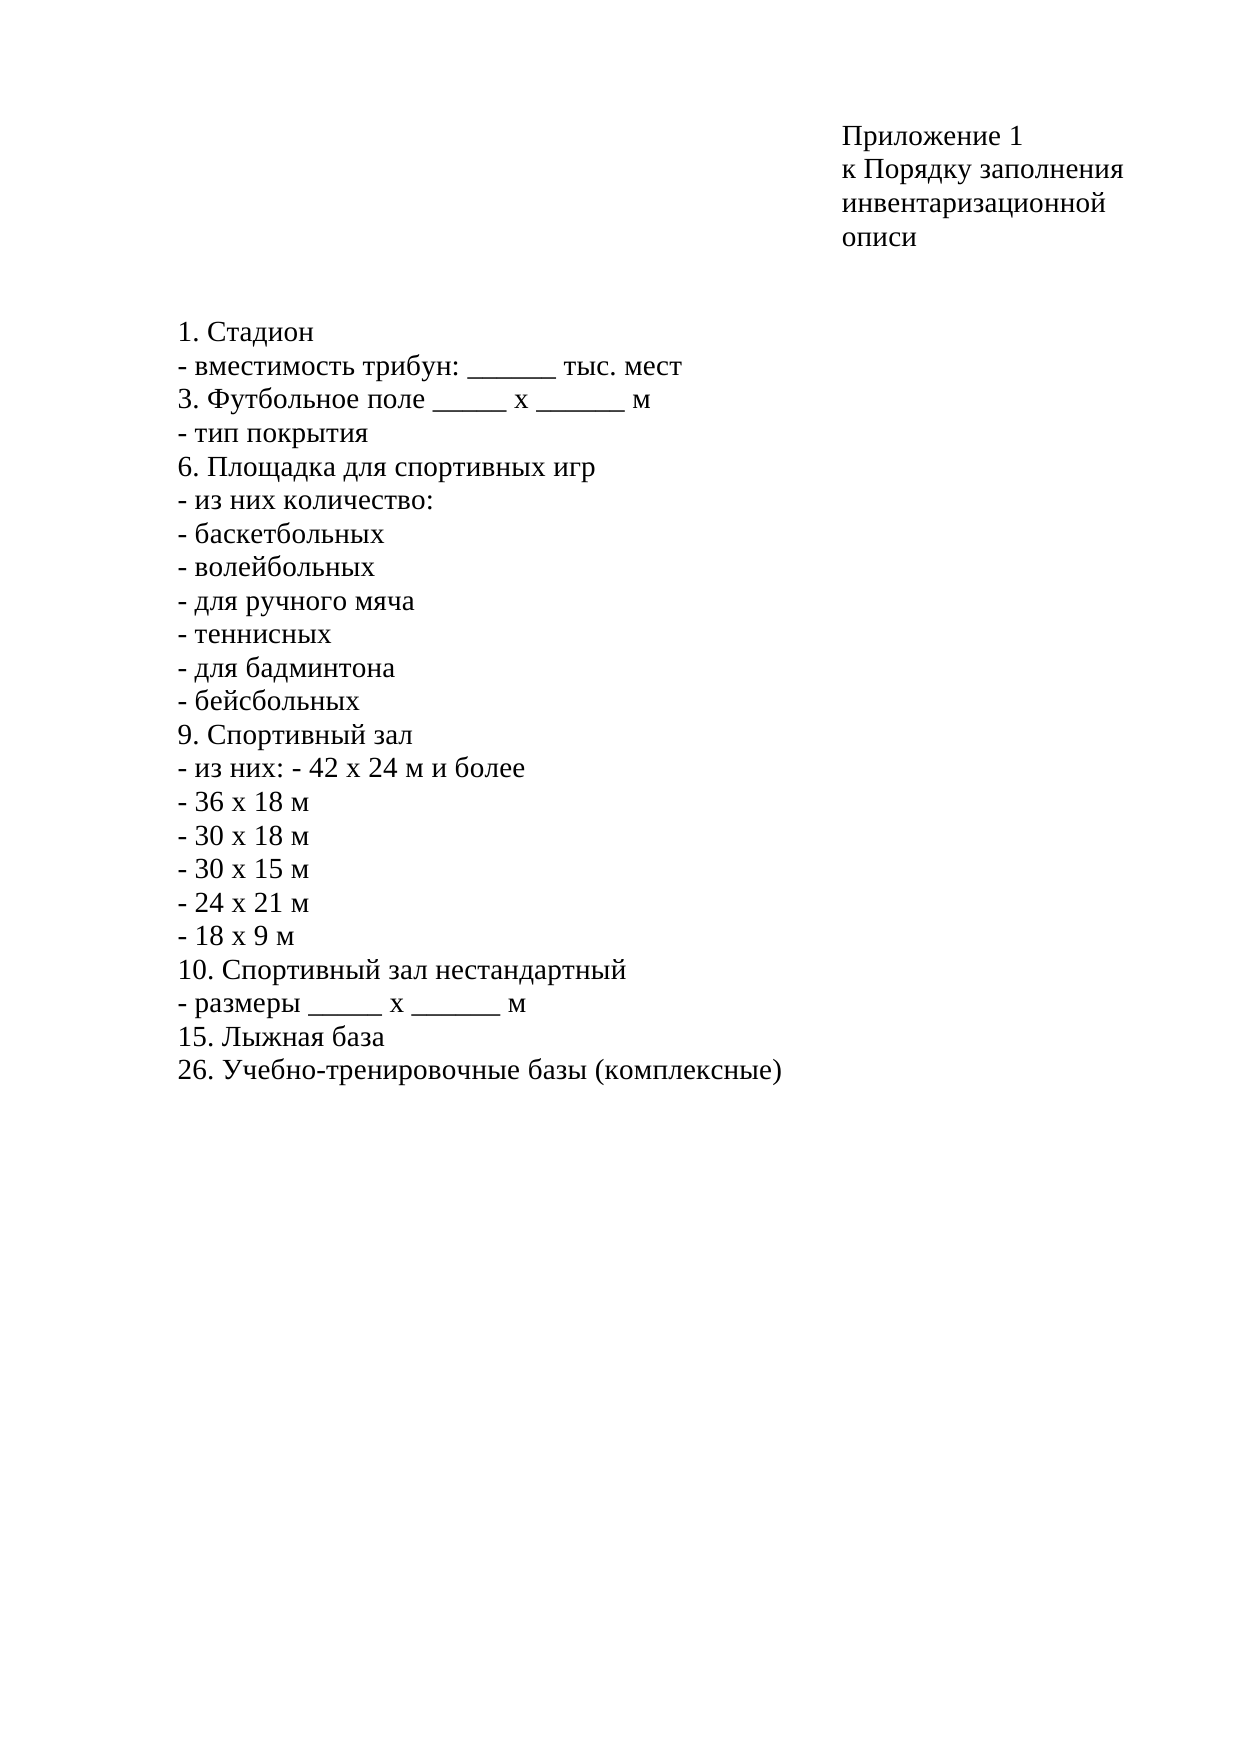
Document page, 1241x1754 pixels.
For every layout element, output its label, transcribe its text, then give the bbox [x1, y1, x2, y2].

text 26. Учебно-тренировочные базы (комплексные) [177, 1052, 1152, 1086]
text Приложение 1 [842, 118, 1152, 152]
text 1. Стадион - вместимость трибун: ______ тыс. мест [177, 286, 1152, 382]
text инвентаризационной описи [842, 185, 1152, 252]
text 10. Спортивный зал нестандартный - размеры _____ x ______ м [177, 952, 1152, 1019]
text к Порядку заполнения [842, 152, 1152, 185]
text 15. Лыжная база [177, 1019, 1152, 1052]
text 3. Футбольное поле _____ x ______ м - тип покрытия [177, 382, 1152, 449]
text 6. Площадка для спортивных игр - из них количество: - баскетбольных - волейбольных - для ручного мяча - теннисных - для бадминтона - бейсбольных [177, 449, 1152, 717]
text 9. Спортивный зал - из них: - 42 x 24 м и более - 36 x 18 м - 30 x 18 м - 30 x 15 м - 24 x 21 м - 18 x 9 м [177, 717, 1152, 952]
